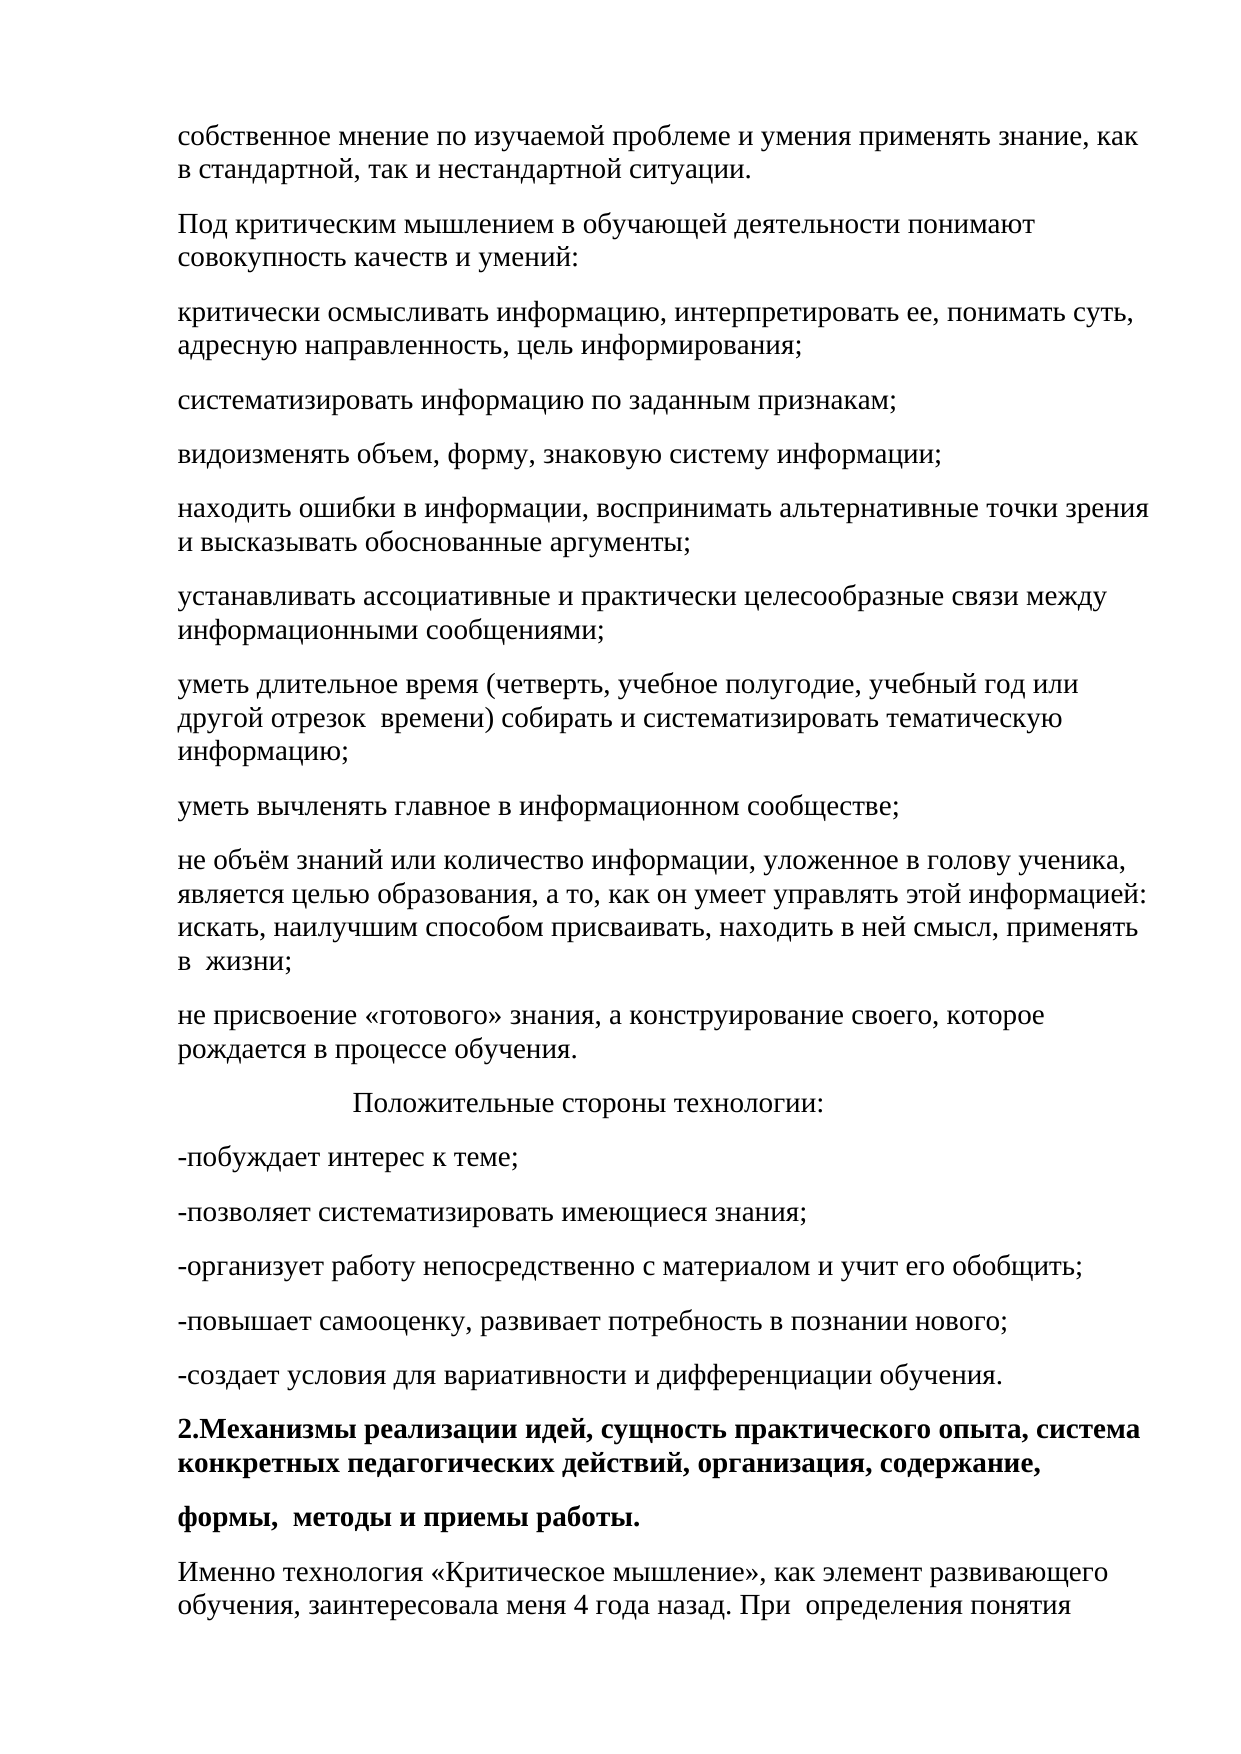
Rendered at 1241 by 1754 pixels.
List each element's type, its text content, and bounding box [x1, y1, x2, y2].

text уметь вычленять главное в информационном сообществе; [177, 788, 1152, 821]
text находить ошибки в информации, воспринимать альтернативные точки зрения и высказывать обоснованные аргументы; [177, 491, 1152, 558]
text критически осмысливать информацию, интерпретировать ее, понимать суть, адресную направленность, цель информирования; [177, 294, 1152, 361]
text видоизменять объем, форму, знаковую систему информации; [177, 436, 1152, 470]
text формы, методы и приемы работы. [177, 1499, 1152, 1533]
text -повышает самооценку, развивает потребность в познании нового; [177, 1303, 1152, 1336]
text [177, 1554, 1152, 1621]
text устанавливать ассоциативные и практически целесообразные связи между информационными сообщениями; [177, 578, 1152, 646]
text не объём знаний или количество информации, уложенное в голову ученика, является целью образования, а то, как он умеет управлять этой информацией: искать, наилучшим способом присваивать, находить в ней смысл, применять в жизни; [177, 842, 1152, 976]
text -организует работу непосредственно с материалом и учит его обобщить; [177, 1248, 1152, 1282]
text не присвоение «готового» знания, а конструирование своего, которое рождается в процессе обучения. [177, 997, 1152, 1064]
text -создает условия для вариативности и дифференциации обучения. [177, 1357, 1152, 1391]
text уметь длительное время (четверть, учебное полугодие, учебный год или другой отрезок времени) собирать и систематизировать тематическую информацию; [177, 666, 1152, 767]
text собственное мнение по изучаемой проблеме и умения применять знание, как в стандартной, так и нестандартной ситуации. [177, 118, 1152, 185]
text систематизировать информацию по заданным признакам; [177, 382, 1152, 415]
text -побуждает интерес к теме; [177, 1139, 1152, 1173]
text -позволяет систематизировать имеющиеся знания; [177, 1194, 1152, 1227]
text 2.Механизмы реализации идей, сущность практического опыта, система конкретных педагогических действий, организация, содержание, [177, 1411, 1152, 1478]
text Положительные стороны технологии: [177, 1085, 1152, 1119]
text Под критическим мышлением в обучающей деятельности понимают совокупность качеств и умений: [177, 206, 1152, 273]
